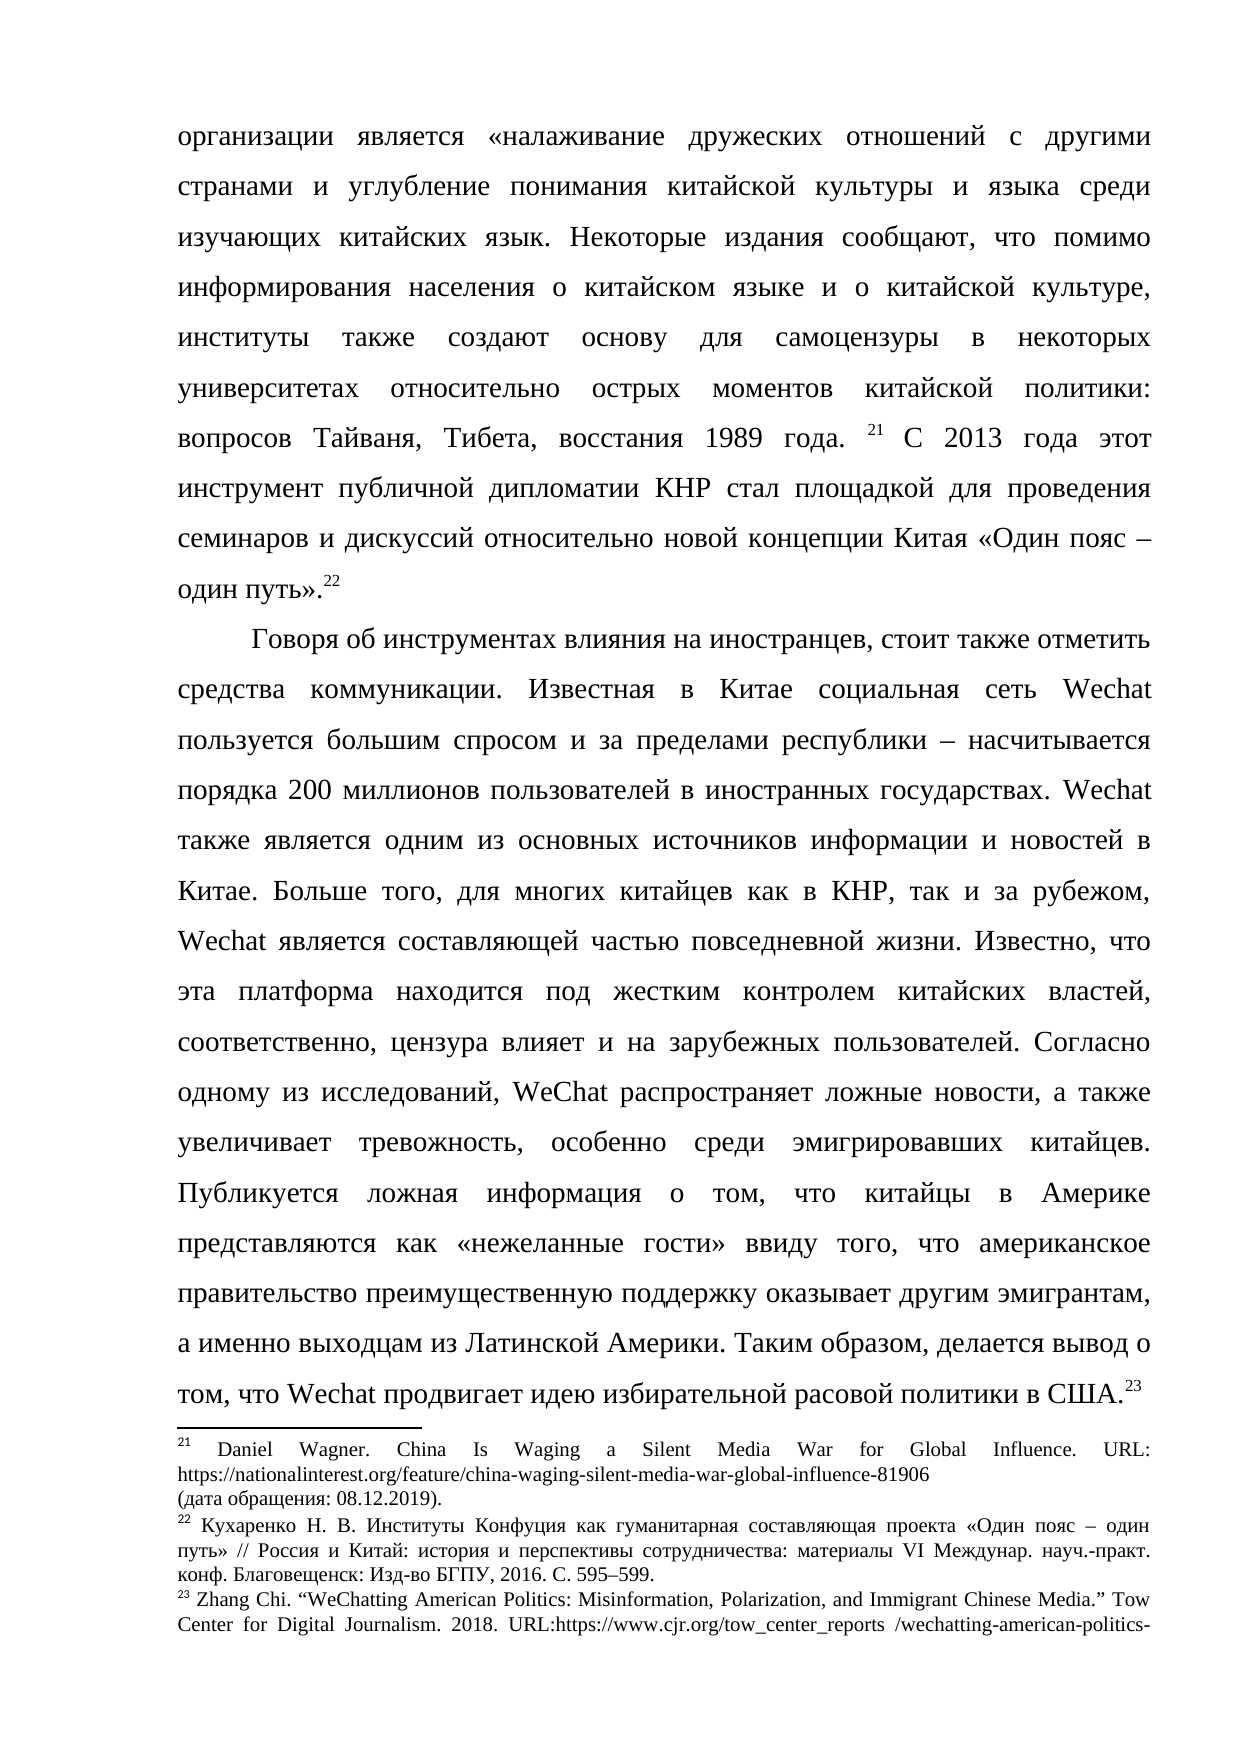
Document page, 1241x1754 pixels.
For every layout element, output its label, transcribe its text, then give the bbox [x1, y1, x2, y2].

text Говоря об инструментах влияния на иностранцев, стоит также отметить средства коммуникации. Известная в Китае социальная сеть Wechat пользуется большим спросом и за пределами республики – насчитывается порядка 200 миллионов пользователей в иностранных государствах. Wechat также является одним из основных источников информации и новостей в Китае. Больше того, для многих китайцев как в КНР, так и за рубежом, Wechat является составляющей частью повседневной жизни. Известно, что эта платформа находится под жестким контролем китайских властей, соответственно, цензура влияет и на зарубежных пользователей. Согласно одному из исследований, WeChat распространяет ложные новости, а также увеличивает тревожность, особенно среди эмигрировавших китайцев. Публикуется ложная информация о том, что китайцы в Америке представляются как «нежеланные гости» ввиду того, что американское правительство преимущественную поддержку оказывает другим эмигрантам, а именно выходцам из Латинской Америки. Таким образом, делается вывод о том, что Wechat продвигает идею избирательной расовой политики в США. [177, 621, 1152, 1409]
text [177, 118, 1152, 604]
